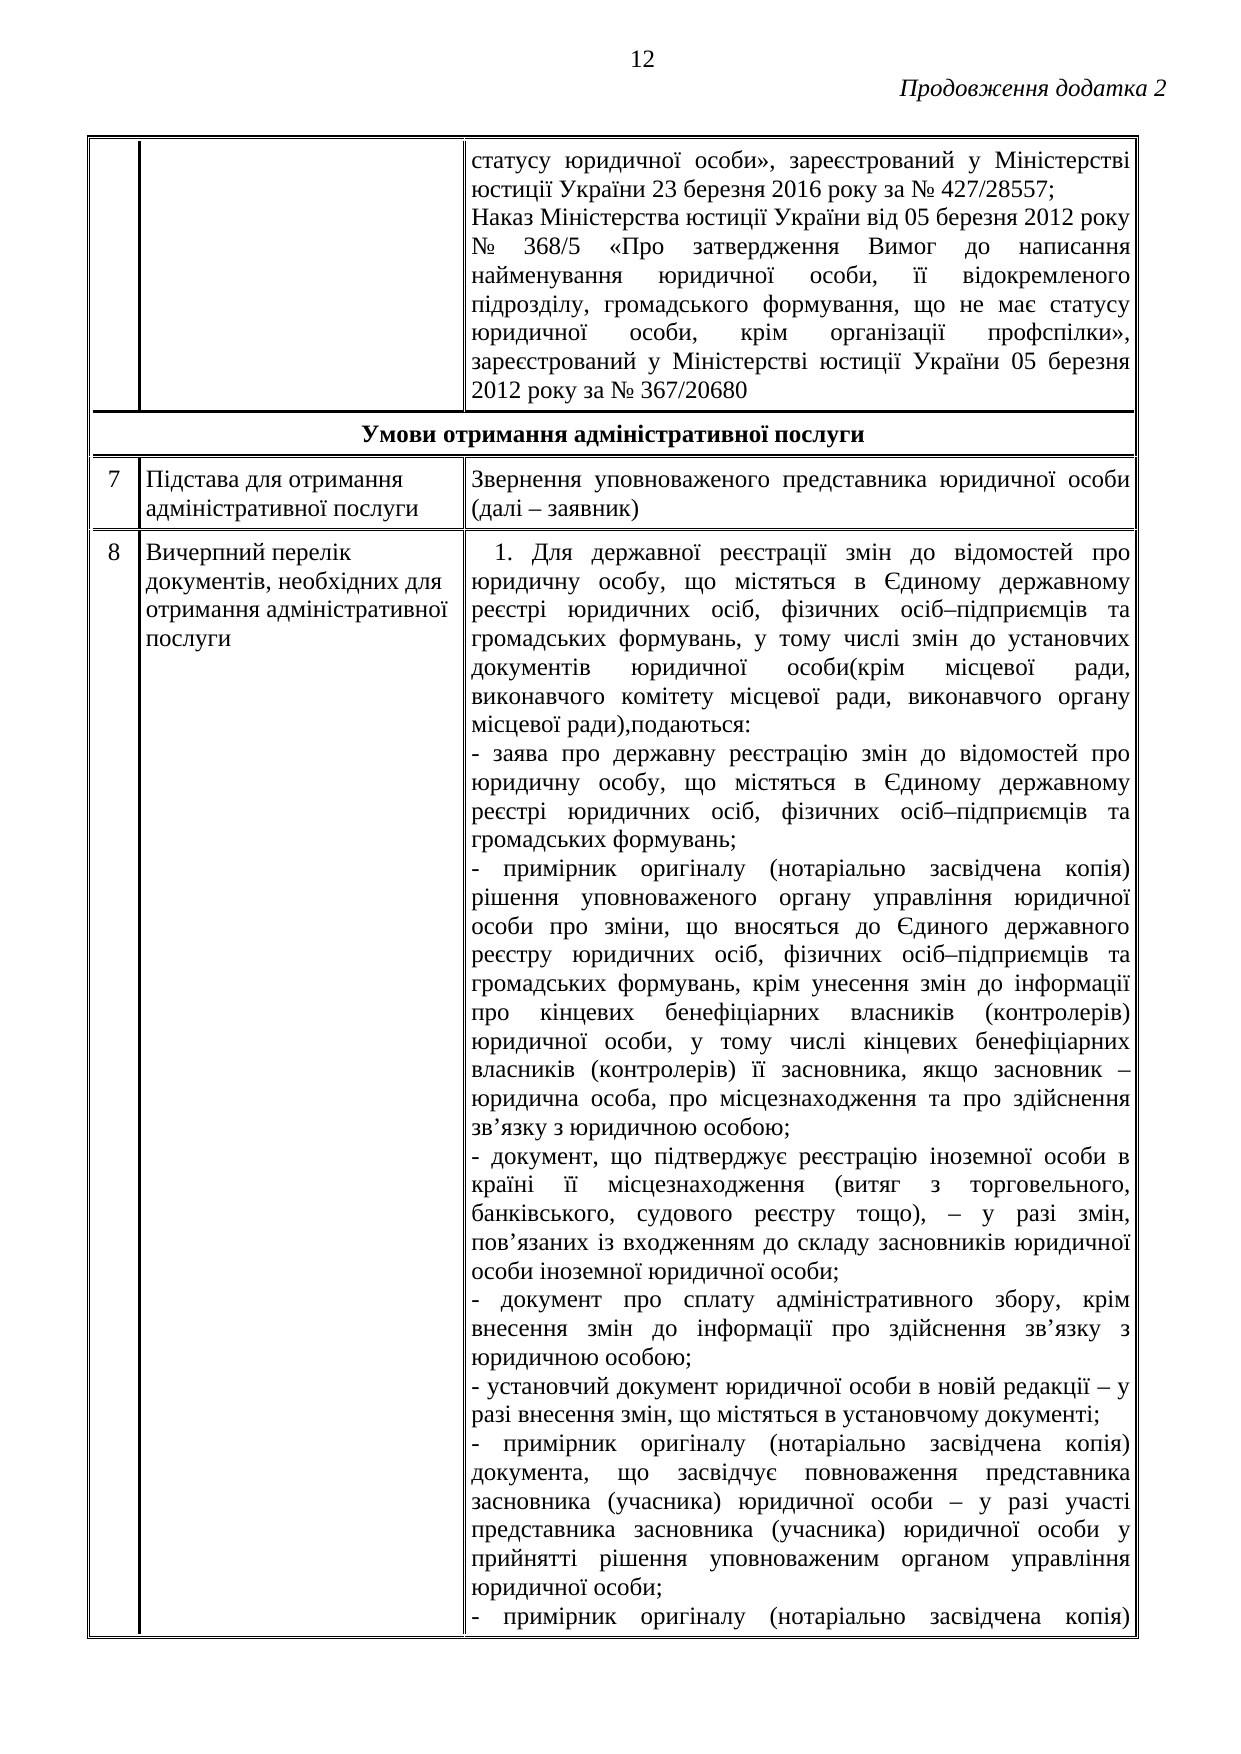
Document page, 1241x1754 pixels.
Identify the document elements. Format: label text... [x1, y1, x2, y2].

table_cell Звернення уповноваженого представника юридичної особи (далі – заявник) [466, 454, 1136, 528]
table_cell 6 [90, 139, 139, 410]
table_cell Підстава для отримання адміністративної послуги [141, 458, 463, 528]
table_cell Умови отримання адміністративної послуги [90, 410, 1135, 454]
table_cell 7 [90, 454, 138, 528]
table_cell 8 [89, 528, 139, 1636]
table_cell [465, 139, 1135, 410]
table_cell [139, 139, 465, 410]
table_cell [465, 528, 1137, 1636]
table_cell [139, 531, 465, 1636]
